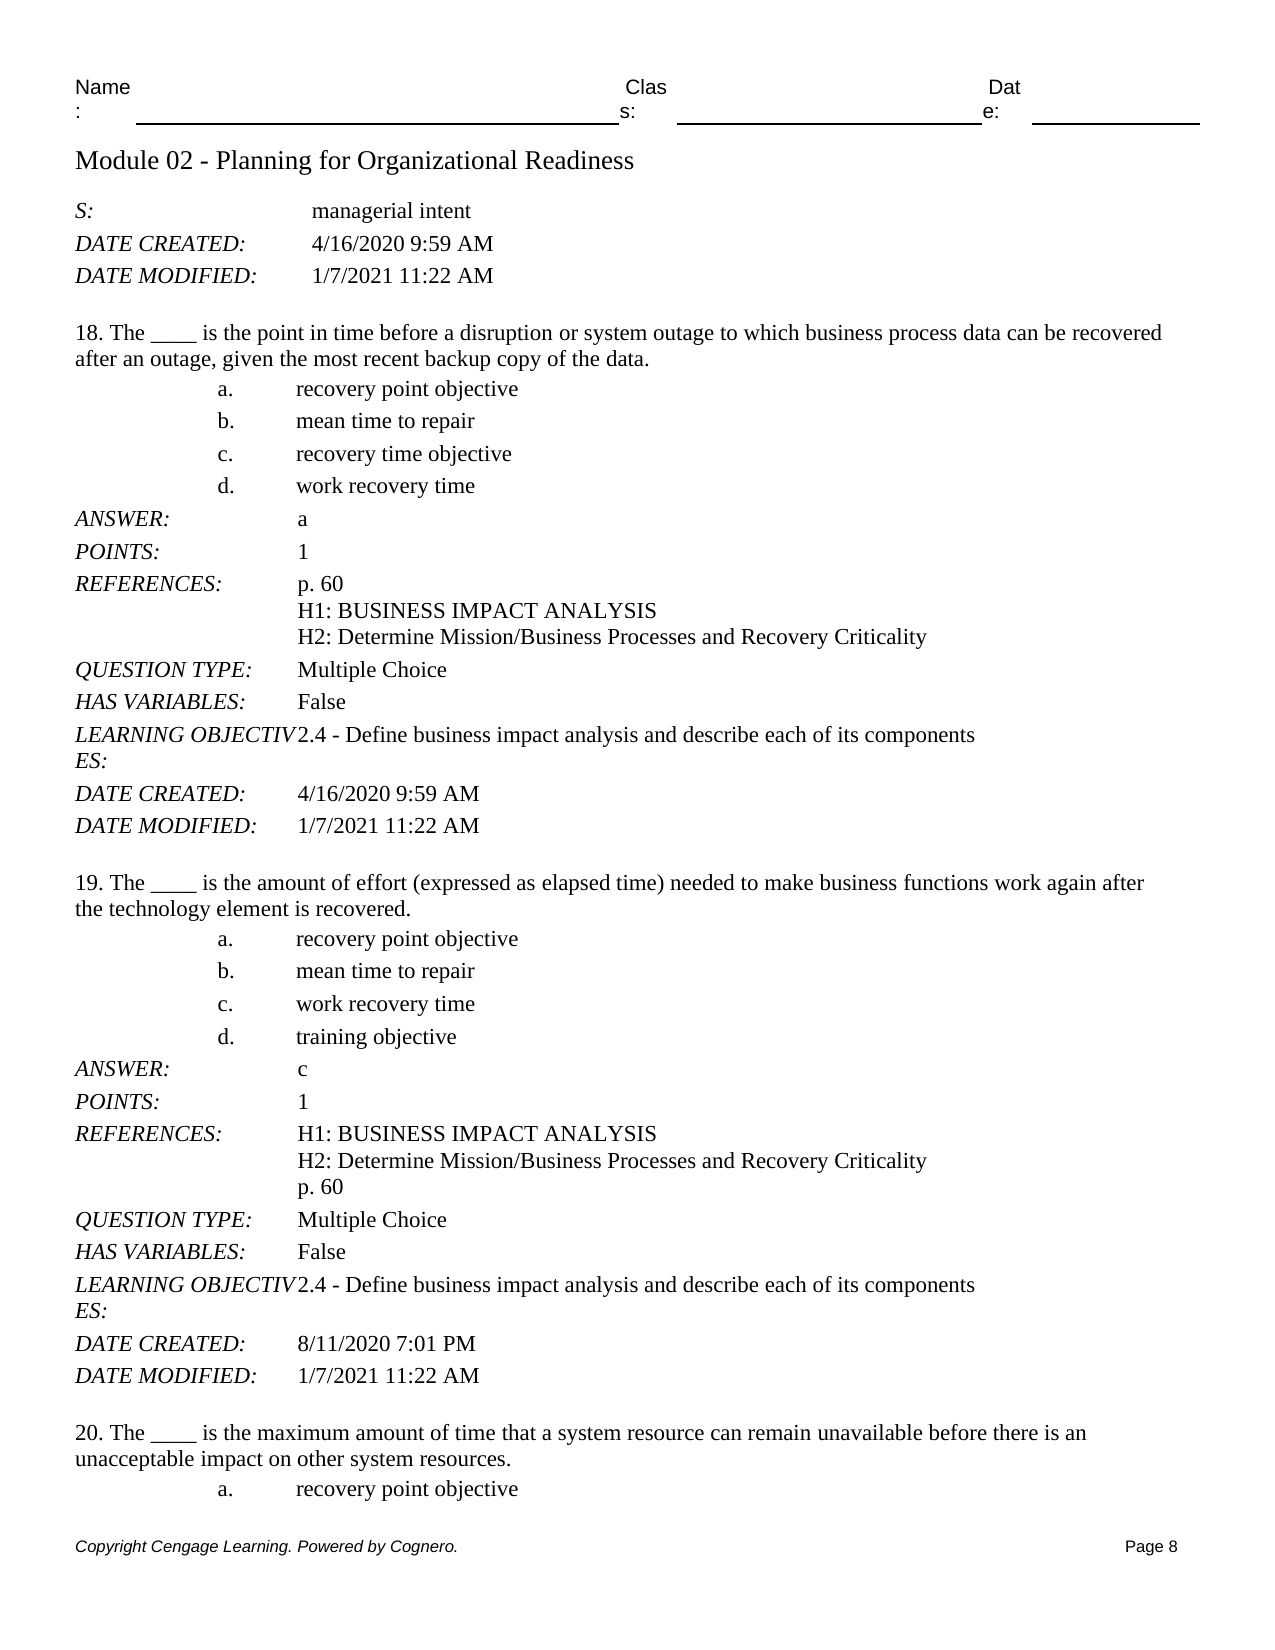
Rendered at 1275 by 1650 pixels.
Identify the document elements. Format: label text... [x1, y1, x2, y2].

table_header 19. The ____ is the amount of effort (expressed as elapsed time) needed to make business functions work again after the technology element is recovered. [75, 869, 1200, 1392]
table_header 18. The ____ is the point in time before a disruption or system outage to which business process data can be recovered after an outage, given the most recent backup copy of the data. [75, 319, 1200, 842]
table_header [75, 1419, 1200, 1504]
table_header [75, 194, 1200, 292]
